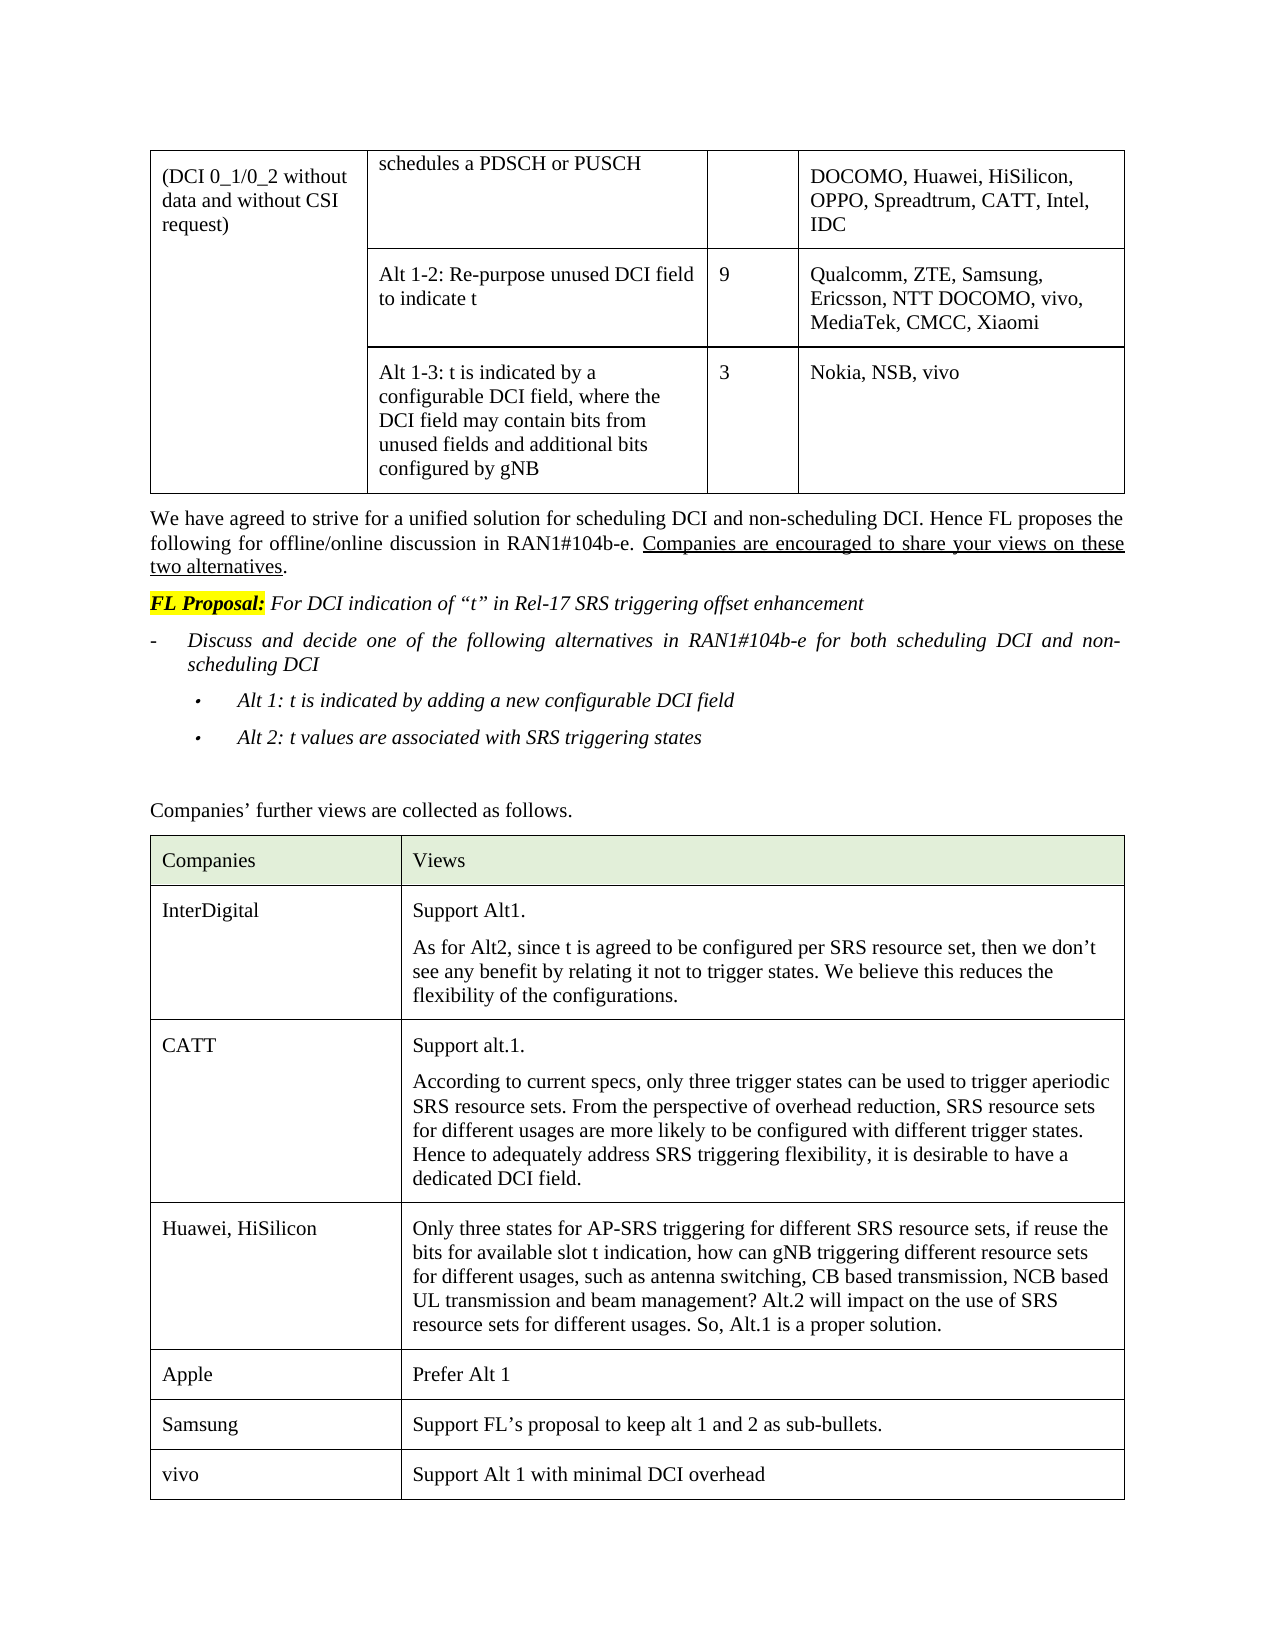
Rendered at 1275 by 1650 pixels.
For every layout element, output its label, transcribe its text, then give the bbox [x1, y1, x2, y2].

table_cell InterDigital [151, 886, 401, 1019]
table_cell Support Alt1. As for Alt2, since t is agreed to be configured per SRS resource set, then we don’t see any benefit by relating it not to trigger states. We believe this reduces the flexibility of the configurations. [402, 886, 1124, 1019]
table_cell Alt 1-2: Re-purpose unused DCI field to indicate t [368, 249, 707, 346]
table_cell vivo [151, 1450, 401, 1499]
table_cell Support FL’s proposal to keep alt 1 and 2 as sub-bullets. [402, 1400, 1124, 1449]
table_cell Support Alt 1 with minimal DCI overhead [402, 1450, 1124, 1499]
table_cell CATT [151, 1020, 401, 1202]
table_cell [799, 151, 1124, 248]
table_header Companies [151, 836, 401, 884]
table_cell Nokia, NSB, vivo [799, 348, 1124, 493]
table_cell Huawei, HiSilicon [151, 1203, 401, 1349]
text Companies’ further views are collected as follows. [150, 798, 1125, 822]
table_cell Samsung [151, 1400, 401, 1449]
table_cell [151, 151, 367, 493]
list Discuss and decide one of the following alternatives in RAN1#104b-e for both scheduling DCI and non-scheduling DCI [150, 628, 1125, 676]
table_cell 9 [708, 249, 798, 346]
table_cell Only three states for AP-SRS triggering for different SRS resource sets, if reuse the bits for available slot t indication, how can gNB triggering different resource sets for different usages, such as antenna switching, CB based transmission, NCB based UL transmission and beam management? Alt.2 will impact on the use of SRS resource sets for different usages. So, Alt.1 is a proper solution. [402, 1203, 1124, 1349]
list Alt 1: t is indicated by adding a new configurable DCI field [194, 688, 1125, 712]
table_cell Alt 1-3: t is indicated by a configurable DCI field, where the DCI field may contain bits from unused fields and additional bits configured by gNB [368, 348, 707, 493]
table_header Views [402, 836, 1124, 884]
table_cell Prefer Alt 1 [402, 1350, 1124, 1399]
text We have agreed to strive for a unified solution for scheduling DCI and non-scheduling DCI. Hence FL proposes the following for offline/online discussion in RAN1#104b-e. Companies are encouraged to share your views on these two alternatives. [150, 506, 1125, 578]
table_cell Apple [151, 1350, 401, 1399]
table_cell 3 [708, 348, 798, 493]
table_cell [368, 151, 707, 248]
table_cell 11 [708, 151, 798, 248]
list Alt 2: t values are associated with SRS triggering states [194, 725, 1125, 749]
table_cell Support alt.1. According to current specs, only three trigger states can be used to trigger aperiodic SRS resource sets. From the perspective of overhead reduction, SRS resource sets for different usages are more likely to be configured with different trigger states. Hence to adequately address SRS triggering flexibility, it is desirable to have a dedicated DCI field. [402, 1020, 1124, 1202]
table_cell Qualcomm, ZTE, Samsung, Ericsson, NTT DOCOMO, vivo, MediaTek, CMCC, Xiaomi [799, 249, 1124, 346]
text FL Proposal: For DCI indication of “t” in Rel-17 SRS triggering offset enhancement [265, 591, 1125, 615]
